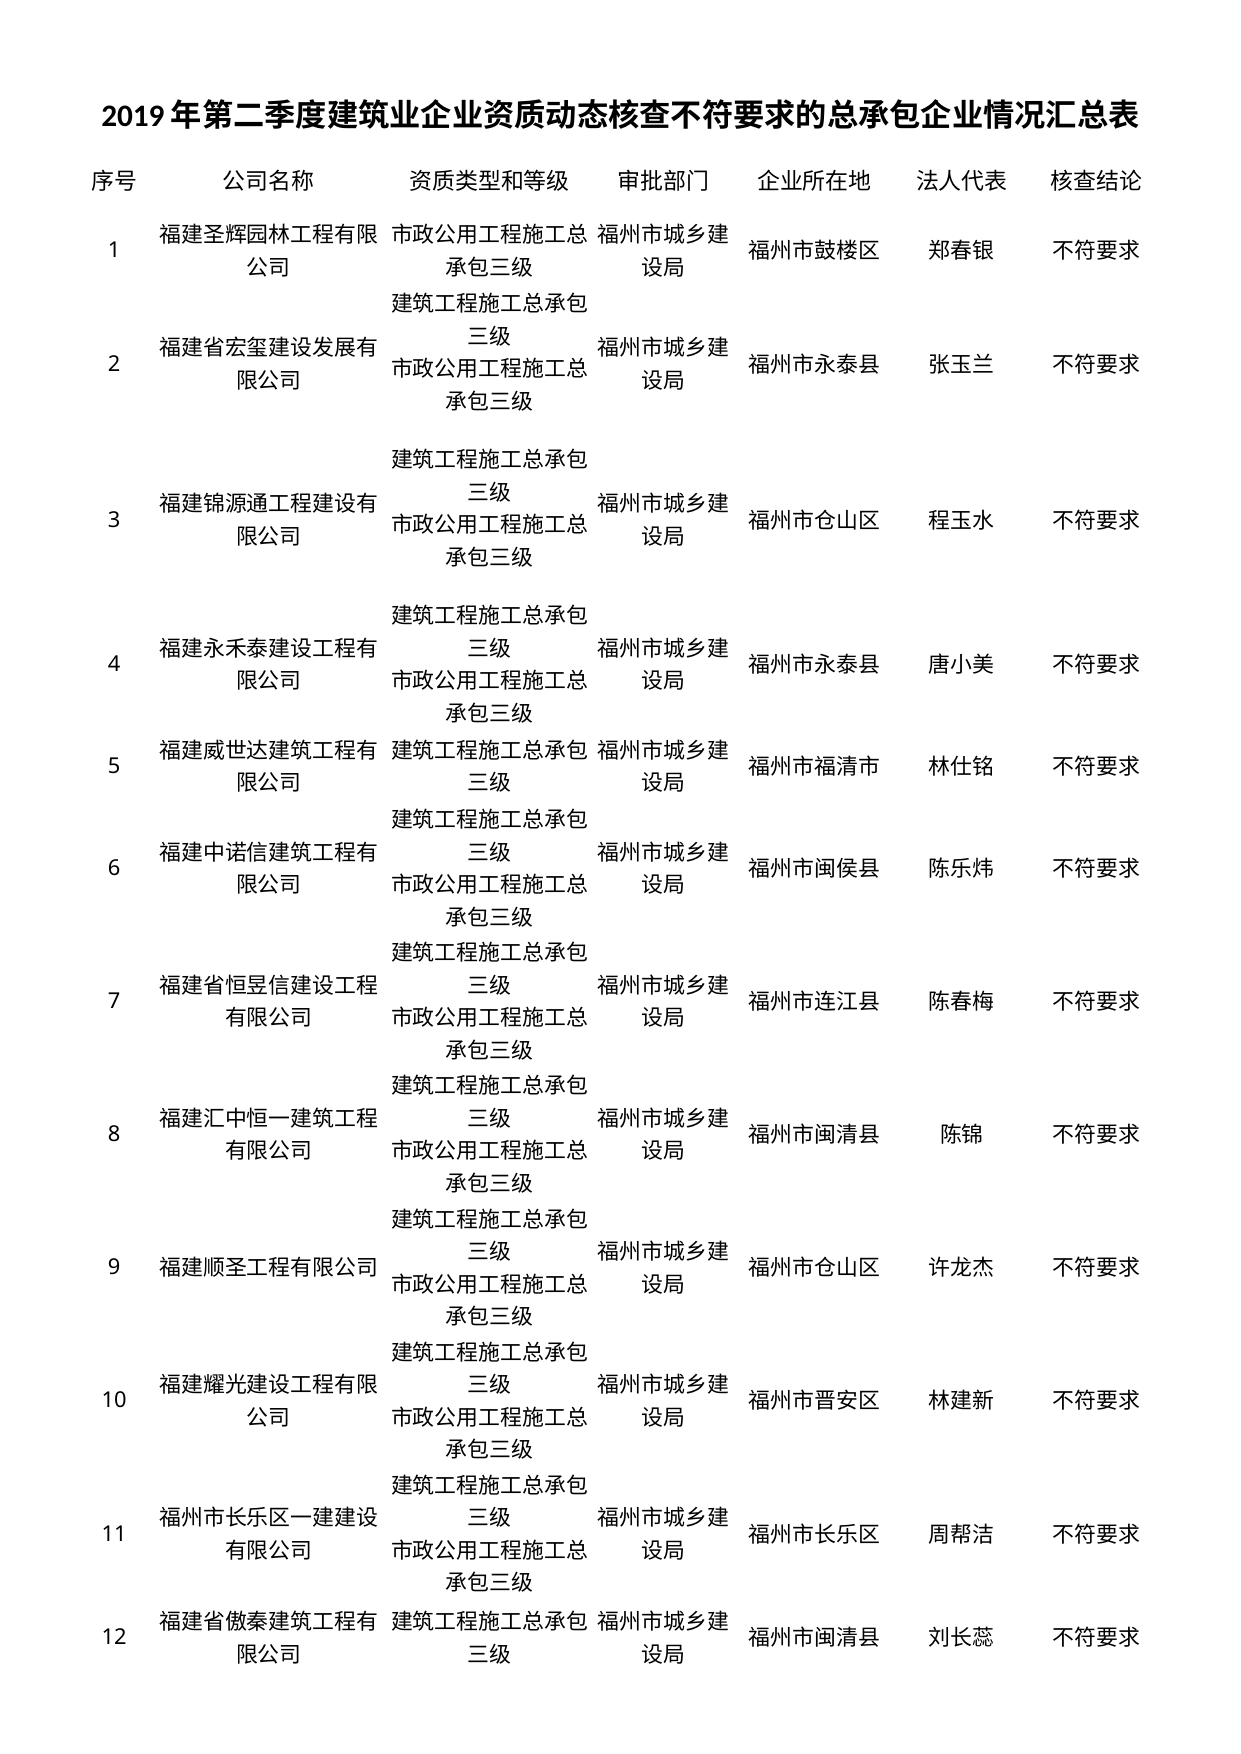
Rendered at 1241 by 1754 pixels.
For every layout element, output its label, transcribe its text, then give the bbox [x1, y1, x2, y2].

table_cell 10 [79, 1333, 149, 1466]
table_cell 9 [79, 1200, 149, 1333]
table_header 资质类型和等级 [388, 146, 591, 214]
table_cell 建筑工程施工总承包三级 市政公用工程施工总承包三级 [388, 1333, 591, 1466]
table_cell 福建中诺信建筑工程有限公司 [149, 800, 388, 933]
table_header 序号 [79, 146, 149, 214]
table_cell 林仕铭 [893, 730, 1030, 800]
table_cell 建筑工程施工总承包三级 市政公用工程施工总承包三级 [388, 934, 591, 1067]
table_cell 福州市闽清县 [735, 1067, 893, 1200]
text 2019年第二季度建筑业企业资质动态核查不符要求的总承包企业情况汇总表 [75, 81, 1165, 146]
table_cell 陈乐炜 [893, 800, 1030, 933]
table_cell 建筑工程施工总承包三级 市政公用工程施工总承包三级 [388, 1067, 591, 1200]
table_header 法人代表 [893, 146, 1030, 214]
table_cell 市政公用工程施工总承包三级 [388, 214, 591, 284]
table_cell 福州市永泰县 [735, 597, 893, 730]
table_cell 福州市城乡建设局 [591, 934, 735, 1067]
table_cell 3 [79, 441, 149, 597]
table_cell 不符要求 [1030, 1599, 1162, 1673]
table_header 审批部门 [591, 146, 735, 214]
table_cell 5 [79, 730, 149, 800]
table_cell 不符要求 [1030, 441, 1162, 597]
table_cell 福州市城乡建设局 [591, 1599, 735, 1673]
table_cell 唐小美 [893, 597, 1030, 730]
table_cell 郑春银 [893, 214, 1030, 284]
table_cell 福建顺圣工程有限公司 [149, 1200, 388, 1333]
table_cell 福建省恒昱信建设工程有限公司 [149, 934, 388, 1067]
table_cell 福州市城乡建设局 [591, 1200, 735, 1333]
table_cell 福州市城乡建设局 [591, 597, 735, 730]
table_cell 7 [79, 934, 149, 1067]
table_cell 福州市城乡建设局 [591, 285, 735, 441]
table_cell 福建威世达建筑工程有限公司 [149, 730, 388, 800]
table_cell 福州市连江县 [735, 934, 893, 1067]
table_cell 福建汇中恒一建筑工程有限公司 [149, 1067, 388, 1200]
table_header 核查结论 [1030, 146, 1162, 214]
table_cell 11 [79, 1466, 149, 1599]
table_cell 不符要求 [1030, 285, 1162, 441]
table_cell 周帮洁 [893, 1466, 1030, 1599]
table_cell 福州市永泰县 [735, 285, 893, 441]
table_cell 不符要求 [1030, 800, 1162, 933]
table_cell 福州市闽清县 [735, 1599, 893, 1673]
table_cell 不符要求 [1030, 214, 1162, 284]
table_cell 陈锦 [893, 1067, 1030, 1200]
table_cell 不符要求 [1030, 1200, 1162, 1333]
table_cell 不符要求 [1030, 1333, 1162, 1466]
table_cell 福州市鼓楼区 [735, 214, 893, 284]
table_cell 刘长蕊 [893, 1599, 1030, 1673]
table_cell 福建耀光建设工程有限公司 [149, 1333, 388, 1466]
table_cell 福州市城乡建设局 [591, 1466, 735, 1599]
table_cell 福建省傲秦建筑工程有限公司 [149, 1599, 388, 1673]
table_cell 福州市城乡建设局 [591, 214, 735, 284]
table_cell 福州市长乐区 [735, 1466, 893, 1599]
table_cell 福州市闽侯县 [735, 800, 893, 933]
table_cell 福建锦源通工程建设有限公司 [149, 441, 388, 597]
table_cell 不符要求 [1030, 934, 1162, 1067]
table_cell 程玉水 [893, 441, 1030, 597]
table_cell 不符要求 [1030, 597, 1162, 730]
table_cell 张玉兰 [893, 285, 1030, 441]
table_cell 不符要求 [1030, 730, 1162, 800]
table_cell 建筑工程施工总承包三级 [388, 730, 591, 800]
table_cell 福州市晋安区 [735, 1333, 893, 1466]
table_cell 福州市城乡建设局 [591, 441, 735, 597]
table_header 企业所在地 [735, 146, 893, 214]
table_cell 建筑工程施工总承包三级 市政公用工程施工总承包三级 [388, 1466, 591, 1599]
table_cell 不符要求 [1030, 1067, 1162, 1200]
table_cell 建筑工程施工总承包三级 市政公用工程施工总承包三级 [388, 800, 591, 933]
table_cell 福州市城乡建设局 [591, 730, 735, 800]
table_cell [388, 1599, 591, 1673]
table_cell 福建省宏玺建设发展有限公司 [149, 285, 388, 441]
table_cell 福州市城乡建设局 [591, 1333, 735, 1466]
table_cell 建筑工程施工总承包三级 市政公用工程施工总承包三级 [388, 597, 591, 730]
table_cell 福建永禾泰建设工程有限公司 [149, 597, 388, 730]
table_cell 建筑工程施工总承包三级 市政公用工程施工总承包三级 [388, 285, 591, 441]
table_cell 建筑工程施工总承包三级 市政公用工程施工总承包三级 [388, 1200, 591, 1333]
table_cell 福州市仓山区 [735, 441, 893, 597]
table_cell 8 [79, 1067, 149, 1200]
table_cell 2 [79, 285, 149, 441]
table_cell 许龙杰 [893, 1200, 1030, 1333]
table_cell 福州市福清市 [735, 730, 893, 800]
table_cell 建筑工程施工总承包三级 市政公用工程施工总承包三级 [388, 441, 591, 597]
table_cell 12 [79, 1599, 149, 1673]
table_cell 福建圣辉园林工程有限公司 [149, 214, 388, 284]
table_cell 不符要求 [1030, 1466, 1162, 1599]
table_cell 陈春梅 [893, 934, 1030, 1067]
table_cell 福州市长乐区一建建设有限公司 [149, 1466, 388, 1599]
table_cell 福州市仓山区 [735, 1200, 893, 1333]
table_header 公司名称 [149, 146, 388, 214]
table_cell 6 [79, 800, 149, 933]
table_cell 福州市城乡建设局 [591, 800, 735, 933]
table_cell 1 [79, 214, 149, 284]
table_cell 4 [79, 597, 149, 730]
table_cell 林建新 [893, 1333, 1030, 1466]
table_cell 福州市城乡建设局 [591, 1067, 735, 1200]
